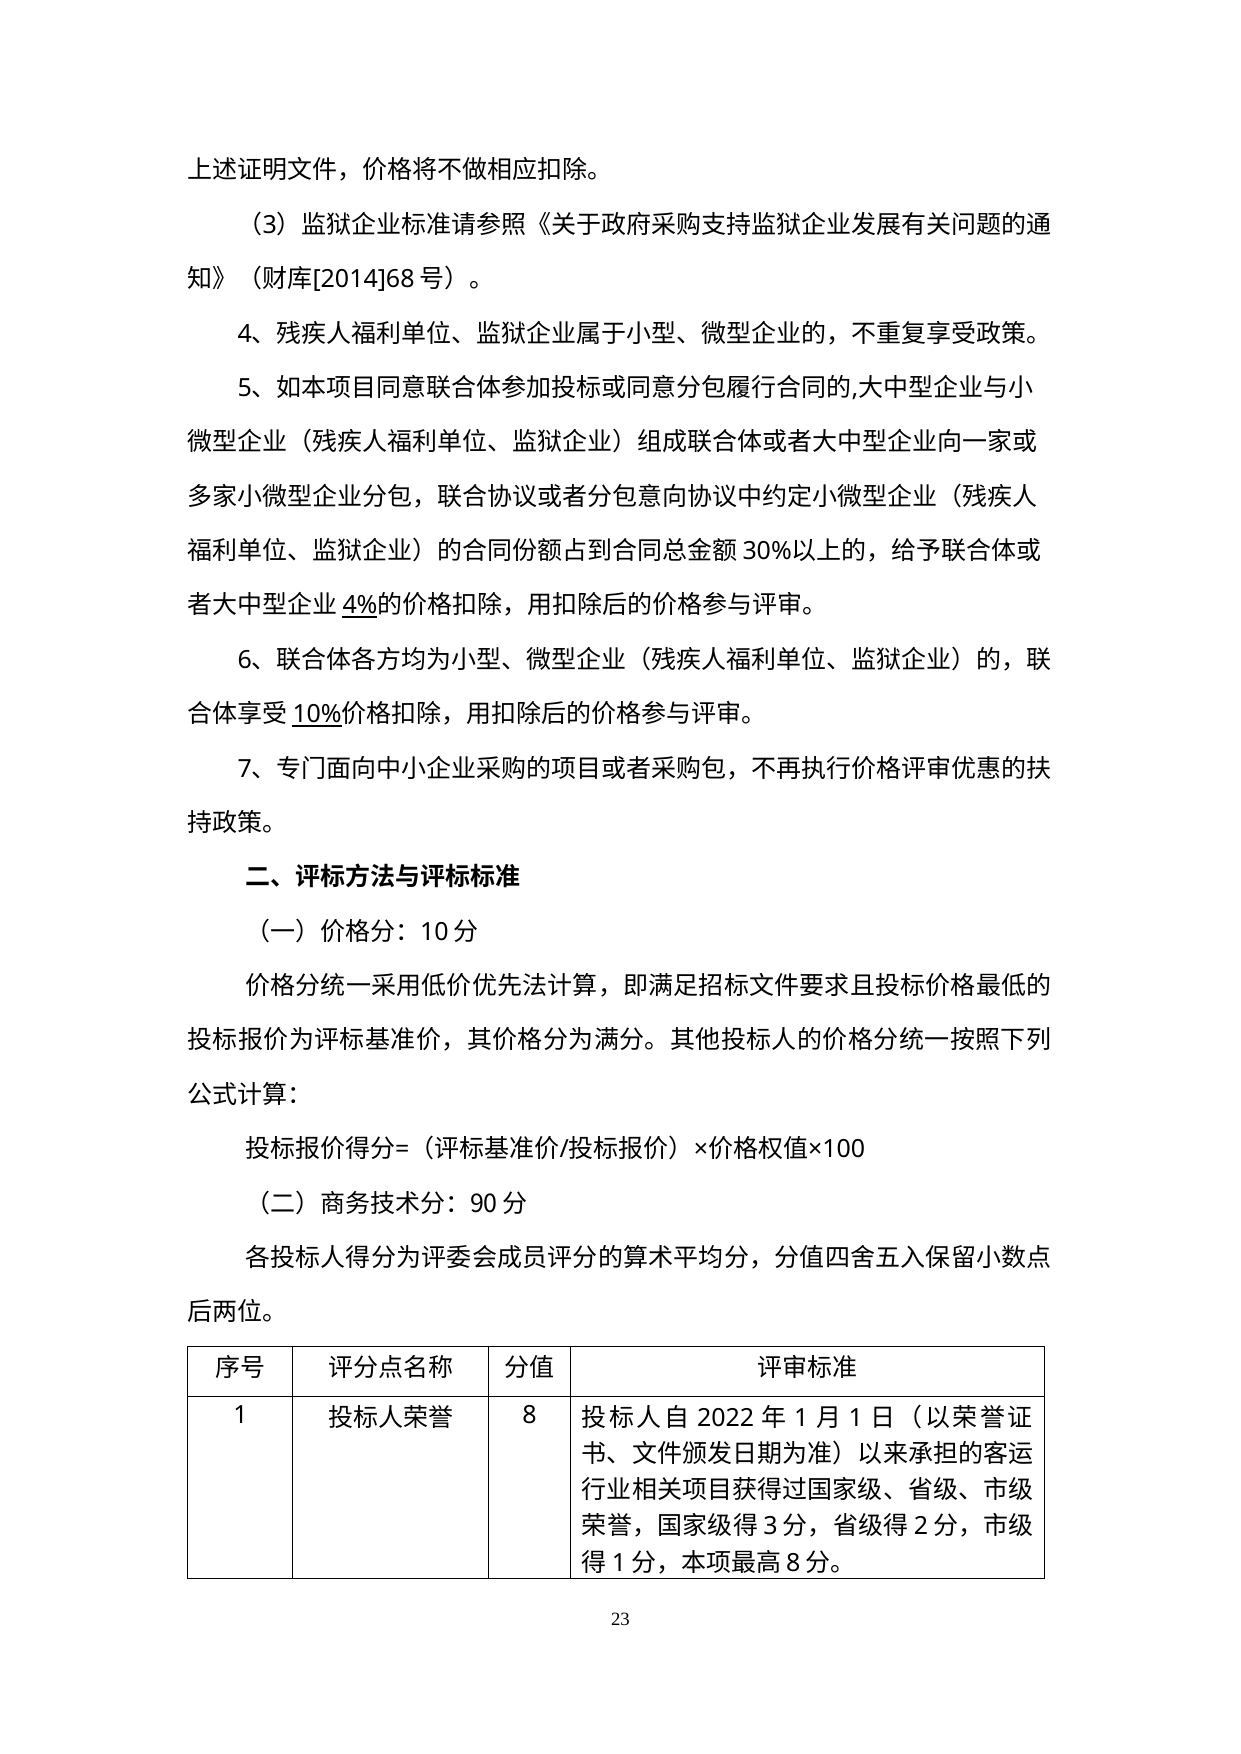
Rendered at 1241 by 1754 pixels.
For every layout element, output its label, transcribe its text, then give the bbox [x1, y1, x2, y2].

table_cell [571, 1397, 1044, 1578]
text 价格分统一采用低价优先法计算，即满足招标文件要求且投标价格最低的投标报价为评标基准价，其价格分为满分。其他投标人的价格分统一按照下列公式计算： [187, 966, 1053, 1111]
table_header 序号 [188, 1347, 292, 1396]
table_header 分值 [489, 1347, 570, 1396]
table_header 评分点名称 [293, 1347, 488, 1396]
text 4、残疾人福利单位、监狱企业属于小型、微型企业的，不重复享受政策。 [187, 313, 1053, 349]
text 6、联合体各方均为小型、微型企业（残疾人福利单位、监狱企业）的，联合体享受10%价格扣除，用扣除后的价格参与评审。 [187, 639, 1053, 730]
table_cell 8 [489, 1397, 570, 1578]
text 二、评标方法与评标标准 [187, 857, 1053, 893]
text （3）监狱企业标准请参照《关于政府采购支持监狱企业发展有关问题的通知》（财库[2014]68号）。 [187, 204, 1053, 295]
list 商务技术分：90分 [187, 1183, 1053, 1219]
table_cell 投标人荣誉 [293, 1397, 488, 1578]
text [187, 150, 1053, 186]
table_header 评审标准 [571, 1347, 1044, 1396]
text 投标报价得分=（评标基准价/投标报价）×价格权值×100 [187, 1129, 1053, 1165]
text （一）价格分：10分 [187, 911, 1053, 947]
text 5、如本项目同意联合体参加投标或同意分包履行合同的,大中型企业与小微型企业（残疾人福利单位、监狱企业）组成联合体或者大中型企业向一家或多家小微型企业分包，联合协议或者分包意向协议中约定小微型企业（残疾人福利单位、监狱企业）的合同份额占到合同总金额30%以上的，给予联合体或者大中型企业4%的价格扣除，用扣除后的价格参与评审。 [187, 367, 1053, 621]
text 7、专门面向中小企业采购的项目或者采购包，不再执行价格评审优惠的扶持政策。 [187, 748, 1053, 839]
text 各投标人得分为评委会成员评分的算术平均分，分值四舍五入保留小数点后两位。 [187, 1237, 1053, 1328]
table_cell 1 [188, 1397, 292, 1578]
